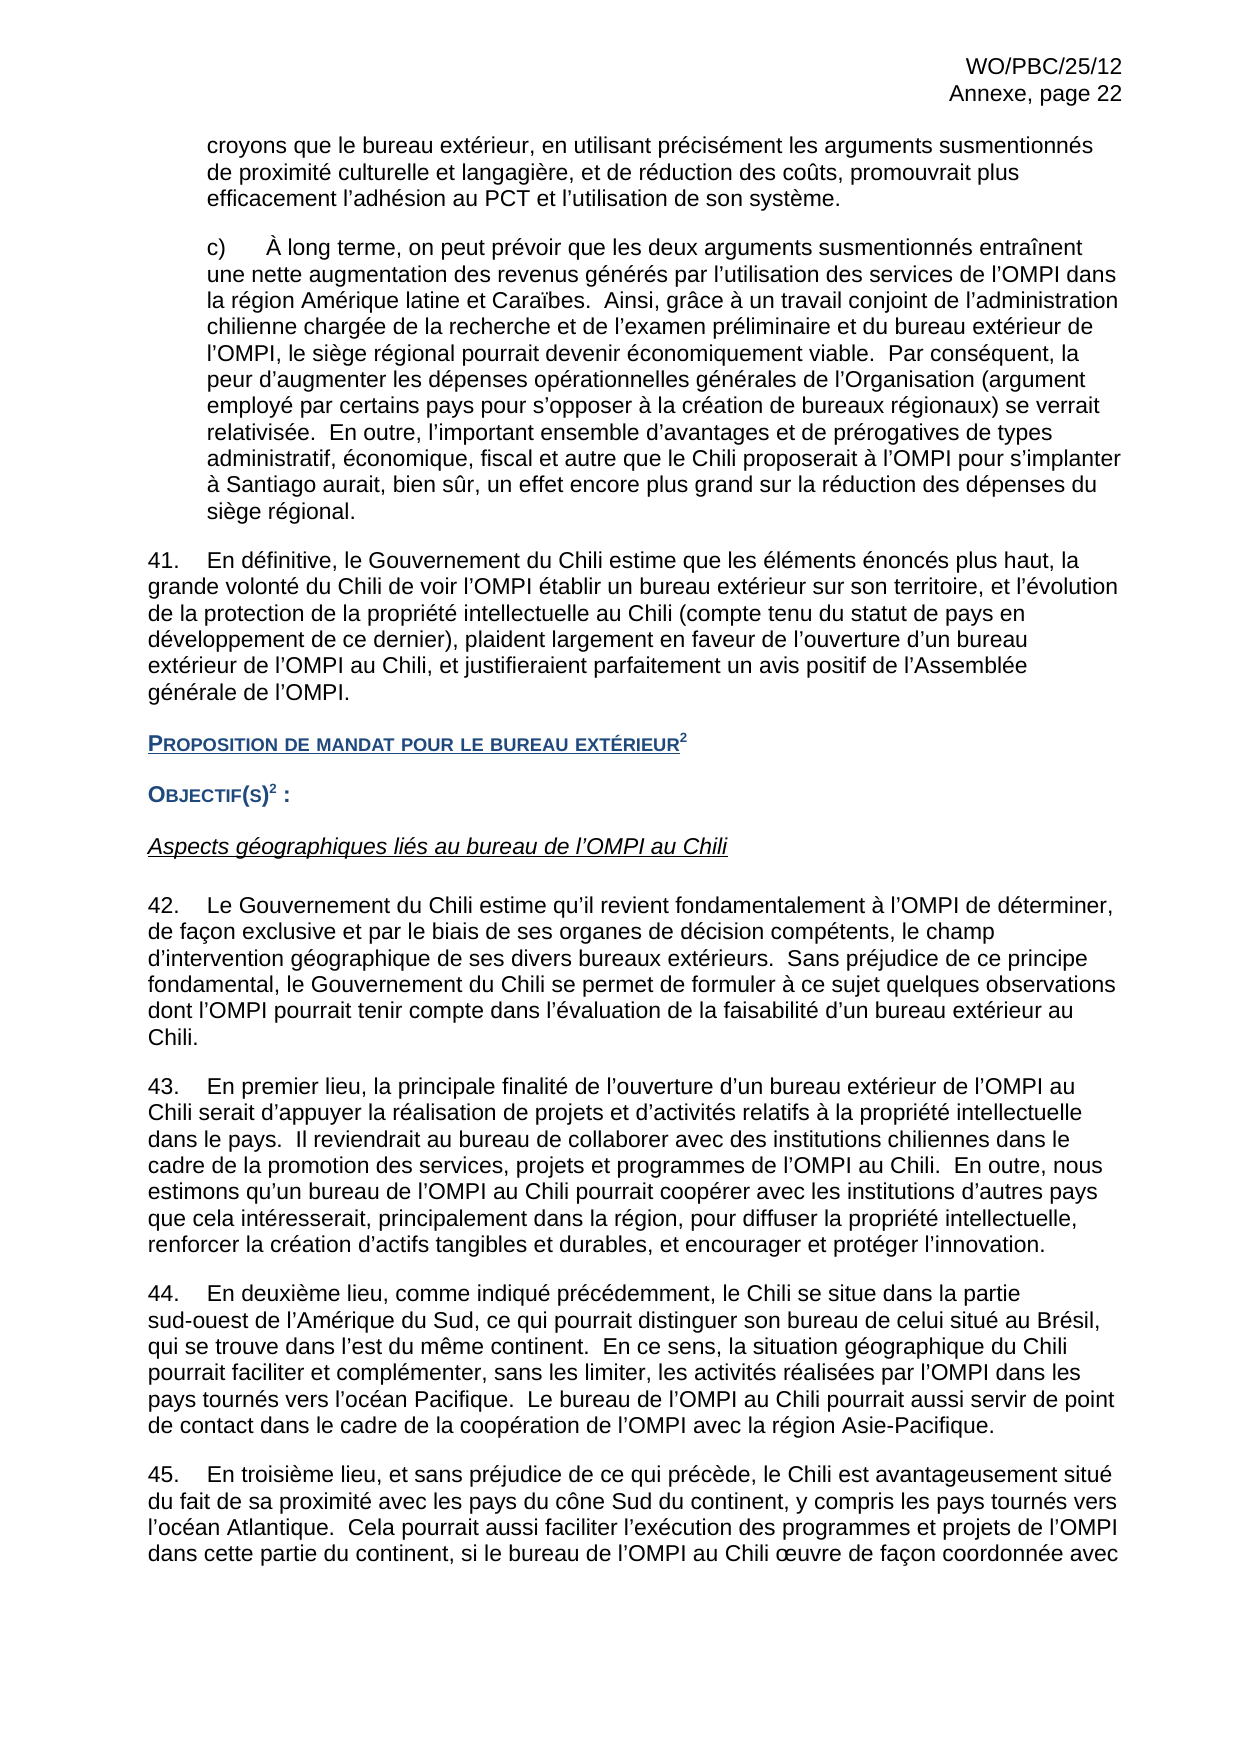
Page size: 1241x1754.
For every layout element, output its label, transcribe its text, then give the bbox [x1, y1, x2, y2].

list En premier lieu, la principale finalité de l’ouverture d’un bureau extérieur de l’OMPI au Chili serait d’appuyer la réalisation de projets et d’activités relatifs à la propriété intellectuelle dans le pays. Il reviendrait au bureau de collaborer avec des institutions chiliennes dans le cadre de la promotion des services, projets et programmes de l’OMPI au Chili. En outre, nous estimons qu’un bureau de l’OMPI au Chili pourrait coopérer avec les institutions d’autres pays que cela intéresserait, principalement dans la région, pour diffuser la propriété intellectuelle, renforcer la création d’actifs tangibles et durables, et encourager et protéger l’innovation. [148, 1073, 1122, 1257]
list En deuxième lieu, comme indiqué précédemment, le Chili se situe dans la partie sud-ouest de l’Amérique du Sud, ce qui pourrait distinguer son bureau de celui situé au Brésil, qui se trouve dans l’est du même continent. En ce sens, la situation géographique du Chili pourrait faciliter et complémenter, sans les limiter, les activités réalisées par l’OMPI dans les pays tournés vers l’océan Pacifique. Le bureau de l’OMPI au Chili pourrait aussi servir de point de contact dans le cadre de la coopération de l’OMPI avec la région Asie-Pacifique. [148, 1280, 1122, 1438]
subtitle Proposition de mandat pour le bureau extérieur2 [148, 730, 1122, 756]
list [148, 1461, 1122, 1567]
list À long terme, on peut prévoir que les deux arguments susmentionnés entraînent une nette augmentation des revenus générés par l’utilisation des services de l’OMPI dans la région Amérique latine et Caraïbes. Ainsi, grâce à un travail conjoint de l’administration chilienne chargée de la recherche et de l’examen préliminaire et du bureau extérieur de l’OMPI, le siège régional pourrait devenir économiquement viable. Par conséquent, la peur d’augmenter les dépenses opérationnelles générales de l’Organisation (argument employé par certains pays pour s’opposer à la création de bureaux régionaux) se verrait relativisée. En outre, l’important ensemble d’avantages et de prérogatives de types administratif, économique, fiscal et autre que le Chili proposerait à l’OMPI pour s’implanter à Santiago aurait, bien sûr, un effet encore plus grand sur la réduction des dépenses du siège régional. [207, 234, 1122, 524]
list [207, 132, 1122, 211]
subtitle Objectif(s)2 : [148, 781, 1122, 808]
list En définitive, le Gouvernement du Chili estime que les éléments énoncés plus haut, la grande volonté du Chili de voir l’OMPI établir un bureau extérieur sur son territoire, et l’évolution de la protection de la propriété intellectuelle au Chili (compte tenu du statut de pays en développement de ce dernier), plaident largement en faveur de l’ouverture d’un bureau extérieur de l’OMPI au Chili, et justifieraient parfaitement un avis positif de l’Assemblée générale de l’OMPI. [148, 547, 1122, 705]
subtitle Aspects géographiques liés au bureau de l’OMPI au Chili [148, 833, 1122, 859]
list Le Gouvernement du Chili estime qu’il revient fondamentalement à l’OMPI de déterminer, de façon exclusive et par le biais de ses organes de décision compétents, le champ d’intervention géographique de ses divers bureaux extérieurs. Sans préjudice de ce principe fondamental, le Gouvernement du Chili se permet de formuler à ce sujet quelques observations dont l’OMPI pourrait tenir compte dans l’évaluation de la faisabilité d’un bureau extérieur au Chili. [148, 892, 1122, 1050]
